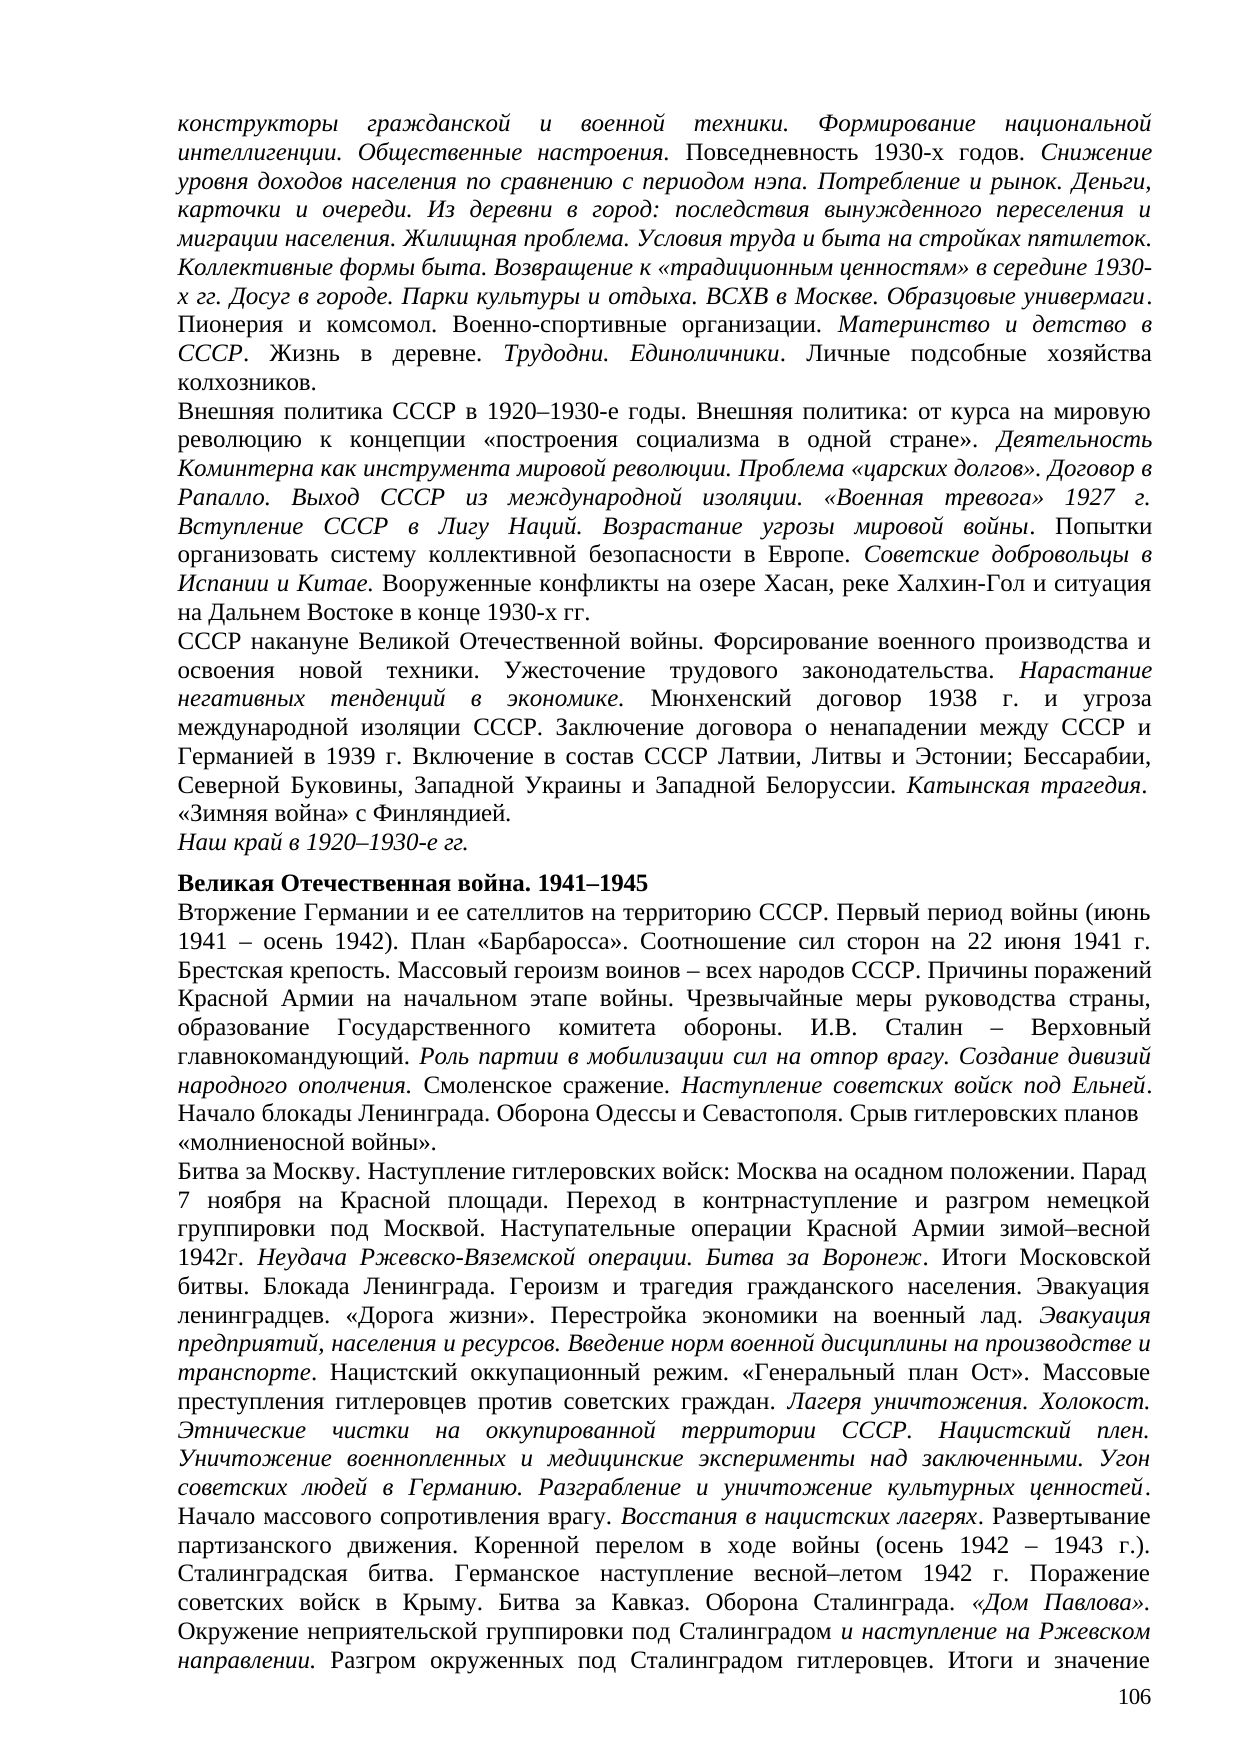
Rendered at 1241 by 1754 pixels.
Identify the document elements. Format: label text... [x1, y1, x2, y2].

text СССР накануне Великой Отечественной войны. Форсирование военного производства и освоения новой техники. Ужесточение трудового законодательства. Нарастание негативных тенденций в экономике. Мюнхенский договор 1938 г. и угроза международной изоляции СССР. Заключение договора о ненападении между СССР и Германией в 1939 г. Включение в состав СССР Латвии, Литвы и Эстонии; Бессарабии, Северной Буковины, Западной Украины и Западной Белоруссии. Катынская трагедия. [177, 626, 1152, 798]
text «Зимняя война» с Финляндией. [177, 798, 1221, 827]
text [177, 108, 1152, 396]
text Внешняя политика СССР в 1920–1930-е годы. Внешняя политика: от курса на мировую революцию к концепции «построения социализма в одной стране». Деятельность Коминтерна как инструмента мировой революции. Проблема «царских долгов». Договор в Рапалло. Выход СССР из международной изоляции. «Военная тревога» 1927 г. Вступление СССР в Лигу Наций. Возрастание угрозы мировой войны. Попытки организовать систему коллективной безопасности в Европе. Советские добровольцы в Испании и Китае. Вооруженные конфликты на озере Хасан, реке Халхин-Гол и ситуация на Дальнем Востоке в конце 1930-х гг. [177, 396, 1152, 626]
text Великая Отечественная война. 1941–1945 [177, 868, 1221, 897]
text Битва за Москву. Наступление гитлеровских войск: Москва на осадном положении. Парад [177, 1156, 1221, 1185]
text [177, 1185, 1151, 1673]
text Вторжение Германии и ее сателлитов на территорию СССР. Первый период войны (июнь 1941 – осень 1942). План «Барбаросса». Соотношение сил сторон на 22 июня 1941 г. Брестская крепость. Массовый героизм воинов – всех народов СССР. Причины поражений Красной Армии на начальном этапе войны. Чрезвычайные меры руководства страны, образование Государственного комитета обороны. И.В. Сталин – Верховный главнокомандующий. Роль партии в мобилизации сил на отпор врагу. Создание дивизий народного ополчения. Смоленское сражение. Наступление советских войск под Ельней. Начало блокады Ленинграда. Оборона Одессы и Севастополя. Срыв гитлеровских планов [177, 897, 1152, 1127]
text «молниеносной войны». [177, 1127, 1221, 1156]
text Наш край в 1920–1930-е гг. [177, 827, 1221, 856]
